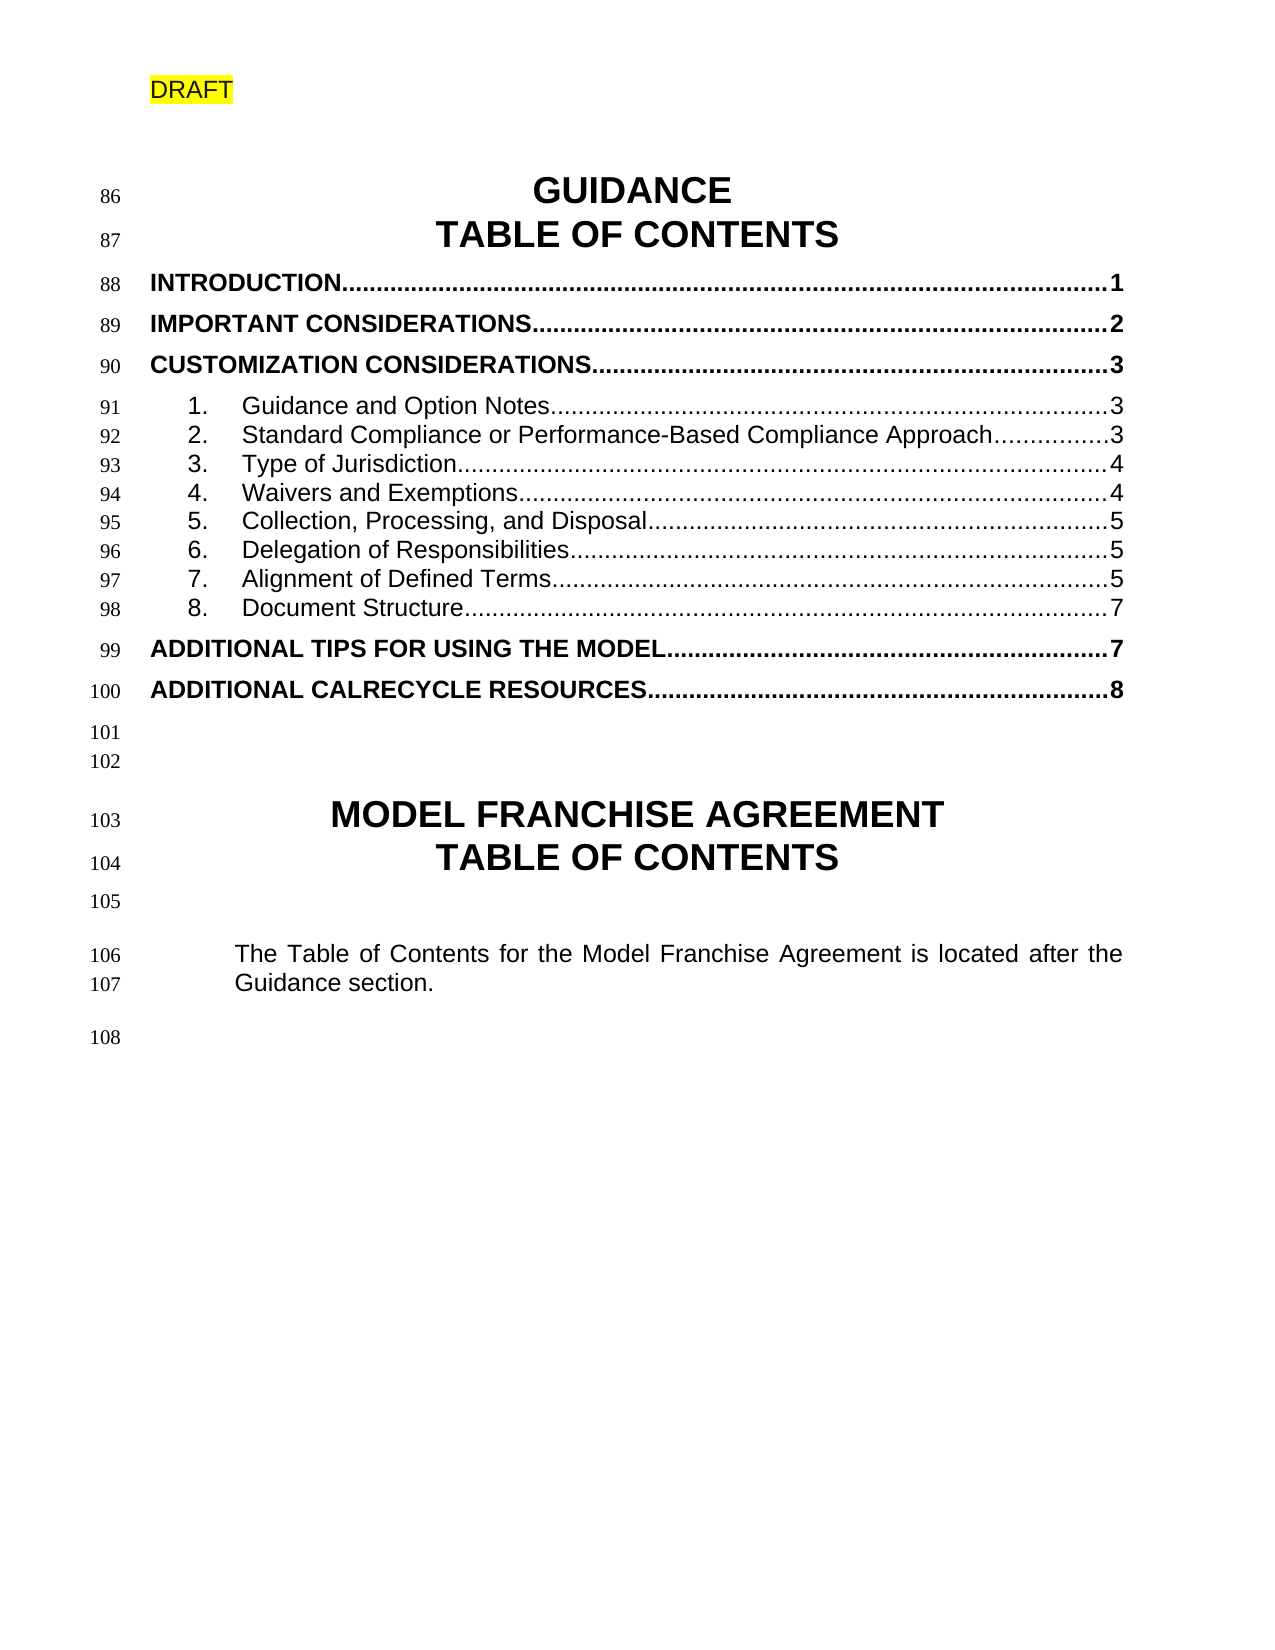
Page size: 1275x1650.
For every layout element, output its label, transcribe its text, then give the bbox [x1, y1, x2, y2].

text 2. Standard Compliance or Performance-Based Compliance Approach 3 [187, 420, 1125, 449]
text ADDITIONAL CALRECYCLE RESOURCES 8 [150, 675, 1125, 704]
text IMPORTANT CONSIDERATIONS 2 [150, 309, 1125, 337]
text 1. Guidance and Option Notes 3 [187, 391, 1125, 420]
text 7. Alignment of Defined Terms 5 [187, 564, 1125, 592]
text 5. Collection, Processing, and Disposal 5 [187, 506, 1125, 535]
text 4. Waivers and Exemptions 4 [187, 477, 1125, 506]
text ADDITIONAL TIPS FOR USING THE MODEL 7 [150, 634, 1125, 662]
text 3. Type of Jurisdiction 4 [187, 449, 1125, 477]
title MODEL FRANCHISE AGREEMENT Table of Contents [150, 792, 1125, 879]
text 8. Document Structure 7 [187, 592, 1125, 621]
title Guidance Table of Contents [150, 169, 1125, 255]
text The Table of Contents for the Model Franchise Agreement is located after the Guidance section. [234, 939, 1125, 996]
text CUSTOMIZATION CONSIDERATIONS 3 [150, 350, 1125, 379]
text 6. Delegation of Responsibilities 5 [187, 535, 1125, 564]
text INTRODUCTION 1 [150, 267, 1125, 296]
